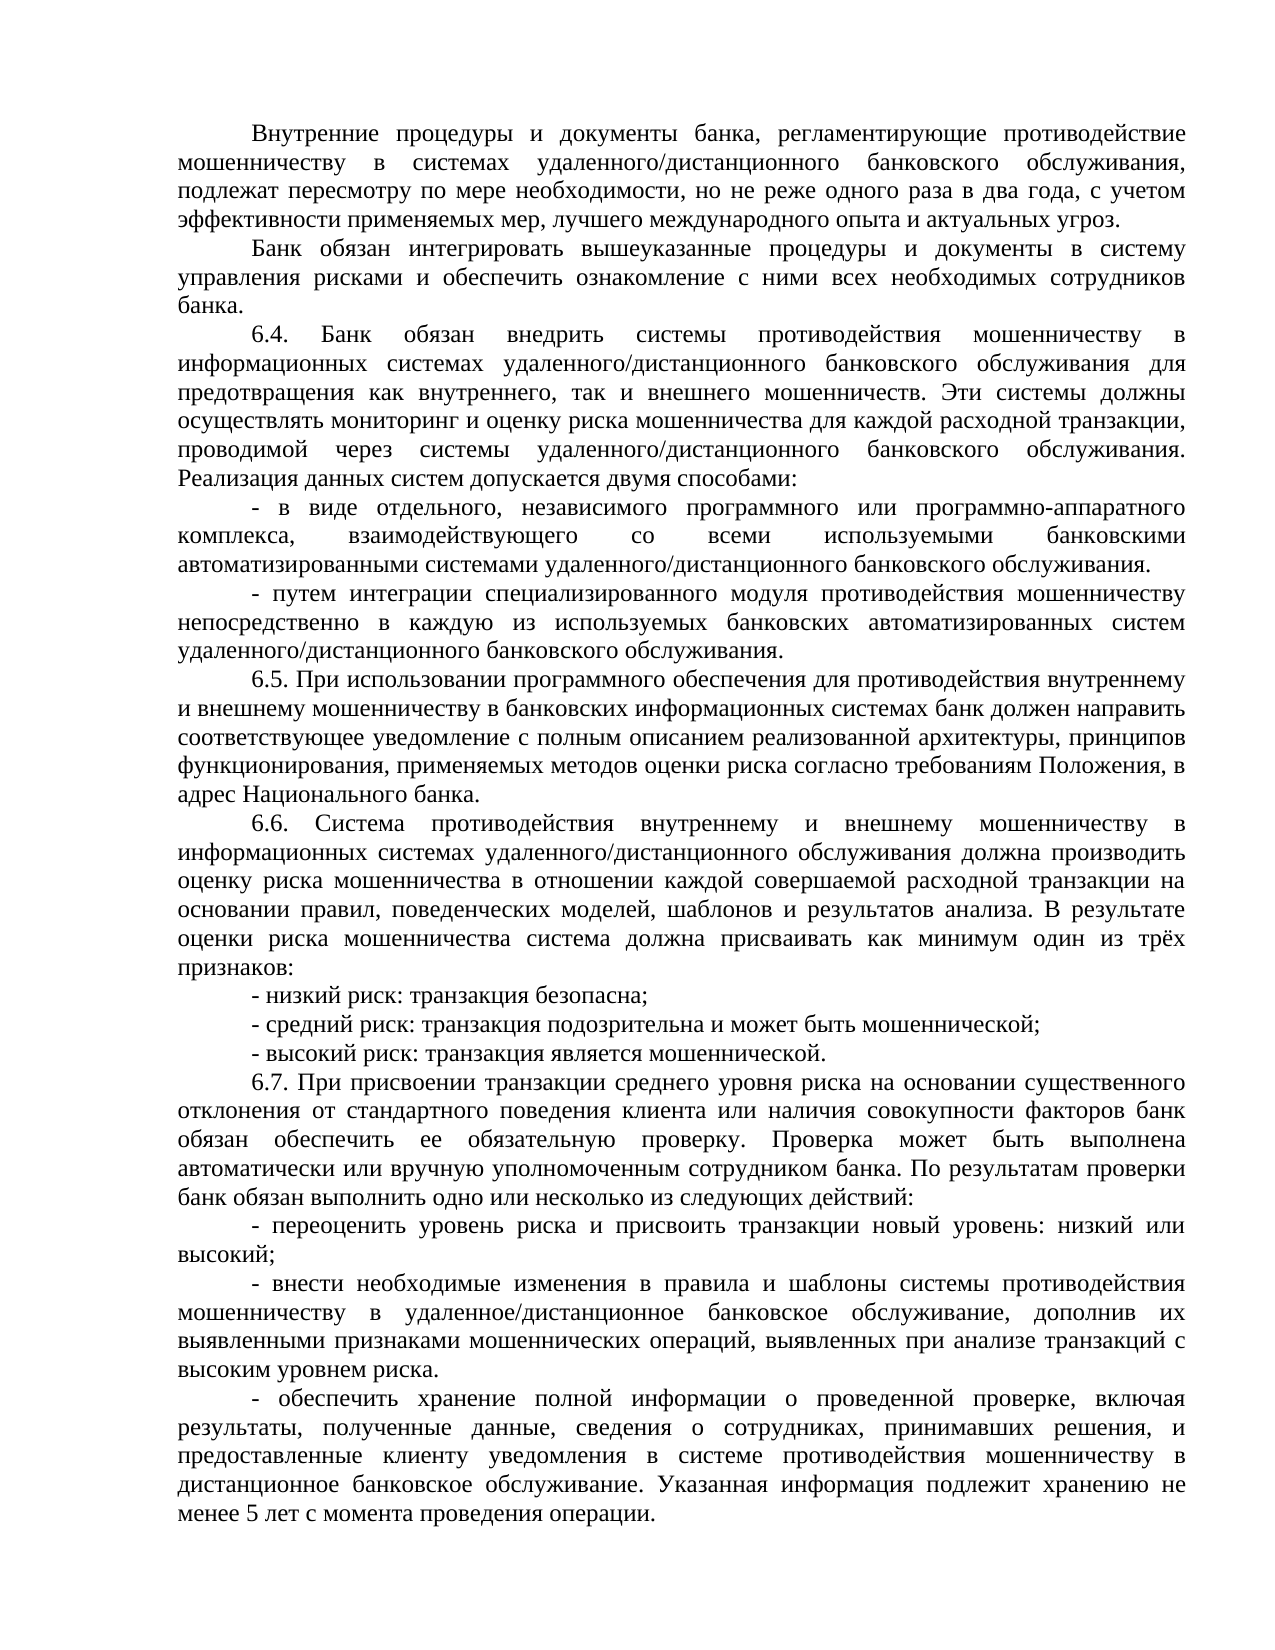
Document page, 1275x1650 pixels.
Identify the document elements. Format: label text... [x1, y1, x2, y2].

text - обеспечить хранение полной информации о проведенной проверке, включая результаты, полученные данные, сведения о сотрудниках, принимавших решения, и предоставленные клиенту уведомления в системе противодействия мошенничеству в дистанционное банковское обслуживание. Указанная информация подлежит хранению не менее 5 лет с момента проведения операции. [177, 1383, 1186, 1527]
text - средний риск: транзакция подозрительна и может быть мошеннической; [177, 1009, 1186, 1038]
text 6.6. Система противодействия внутреннему и внешнему мошенничеству в информационных системах удаленного/дистанционного обслуживания должна производить оценку риска мошенничества в отношении каждой совершаемой расходной транзакции на основании правил, поведенческих моделей, шаблонов и результатов анализа. В результате оценки риска мошенничества система должна присваивать как минимум один из трёх признаков: [177, 808, 1186, 981]
text 6.7. При присвоении транзакции среднего уровня риска на основании существенного отклонения от стандартного поведения клиента или наличия совокупности факторов банк обязан обеспечить ее обязательную проверку. Проверка может быть выполнена автоматически или вручную уполномоченным сотрудником банка. По результатам проверки банк обязан выполнить одно или несколько из следующих действий: [177, 1067, 1186, 1211]
text 6.5. При использовании программного обеспечения для противодействия внутреннему и внешнему мошенничеству в банковских информационных системах банк должен направить соответствующее уведомление с полным описанием реализованной архитектуры, принципов функционирования, применяемых методов оценки риска согласно требованиям Положения, в адрес Национального банка. [177, 664, 1186, 808]
text - в виде отдельного, независимого программного или программно-аппаратного комплекса, взаимодействующего со всеми используемыми банковскими автоматизированными системами удаленного/дистанционного банковского обслуживания. [177, 492, 1186, 578]
text - внести необходимые изменения в правила и шаблоны системы противодействия мошенничеству в удаленное/дистанционное банковское обслуживание, дополнив их выявленными признаками мошеннических операций, выявленных при анализе транзакций с высоким уровнем риска. [177, 1268, 1186, 1383]
text - путем интеграции специализированного модуля противодействия мошенничеству непосредственно в каждую из используемых банковских автоматизированных систем удаленного/дистанционного банковского обслуживания. [177, 578, 1186, 664]
text - низкий риск: транзакция безопасна; [177, 981, 1186, 1009]
text 6.4. Банк обязан внедрить системы противодействия мошенничеству в информационных системах удаленного/дистанционного банковского обслуживания для предотвращения как внутреннего, так и внешнего мошенничеств. Эти системы должны осуществлять мониторинг и оценку риска мошенничества для каждой расходной транзакции, проводимой через системы удаленного/дистанционного банковского обслуживания. Реализация данных систем допускается двумя способами: [177, 319, 1186, 492]
text - высокий риск: транзакция является мошеннической. [177, 1038, 1186, 1067]
text - переоценить уровень риска и присвоить транзакции новый уровень: низкий или высокий; [177, 1211, 1186, 1268]
text Банк обязан интегрировать вышеуказанные процедуры и документы в систему управления рисками и обеспечить ознакомление с ними всех необходимых сотрудников банка. [177, 233, 1186, 319]
text Внутренние процедуры и документы банка, регламентирующие противодействие мошенничеству в системах удаленного/дистанционного банковского обслуживания, подлежат пересмотру по мере необходимости, но не реже одного раза в два года, с учетом эффективности применяемых мер, лучшего международного опыта и актуальных угроз. [177, 118, 1186, 233]
